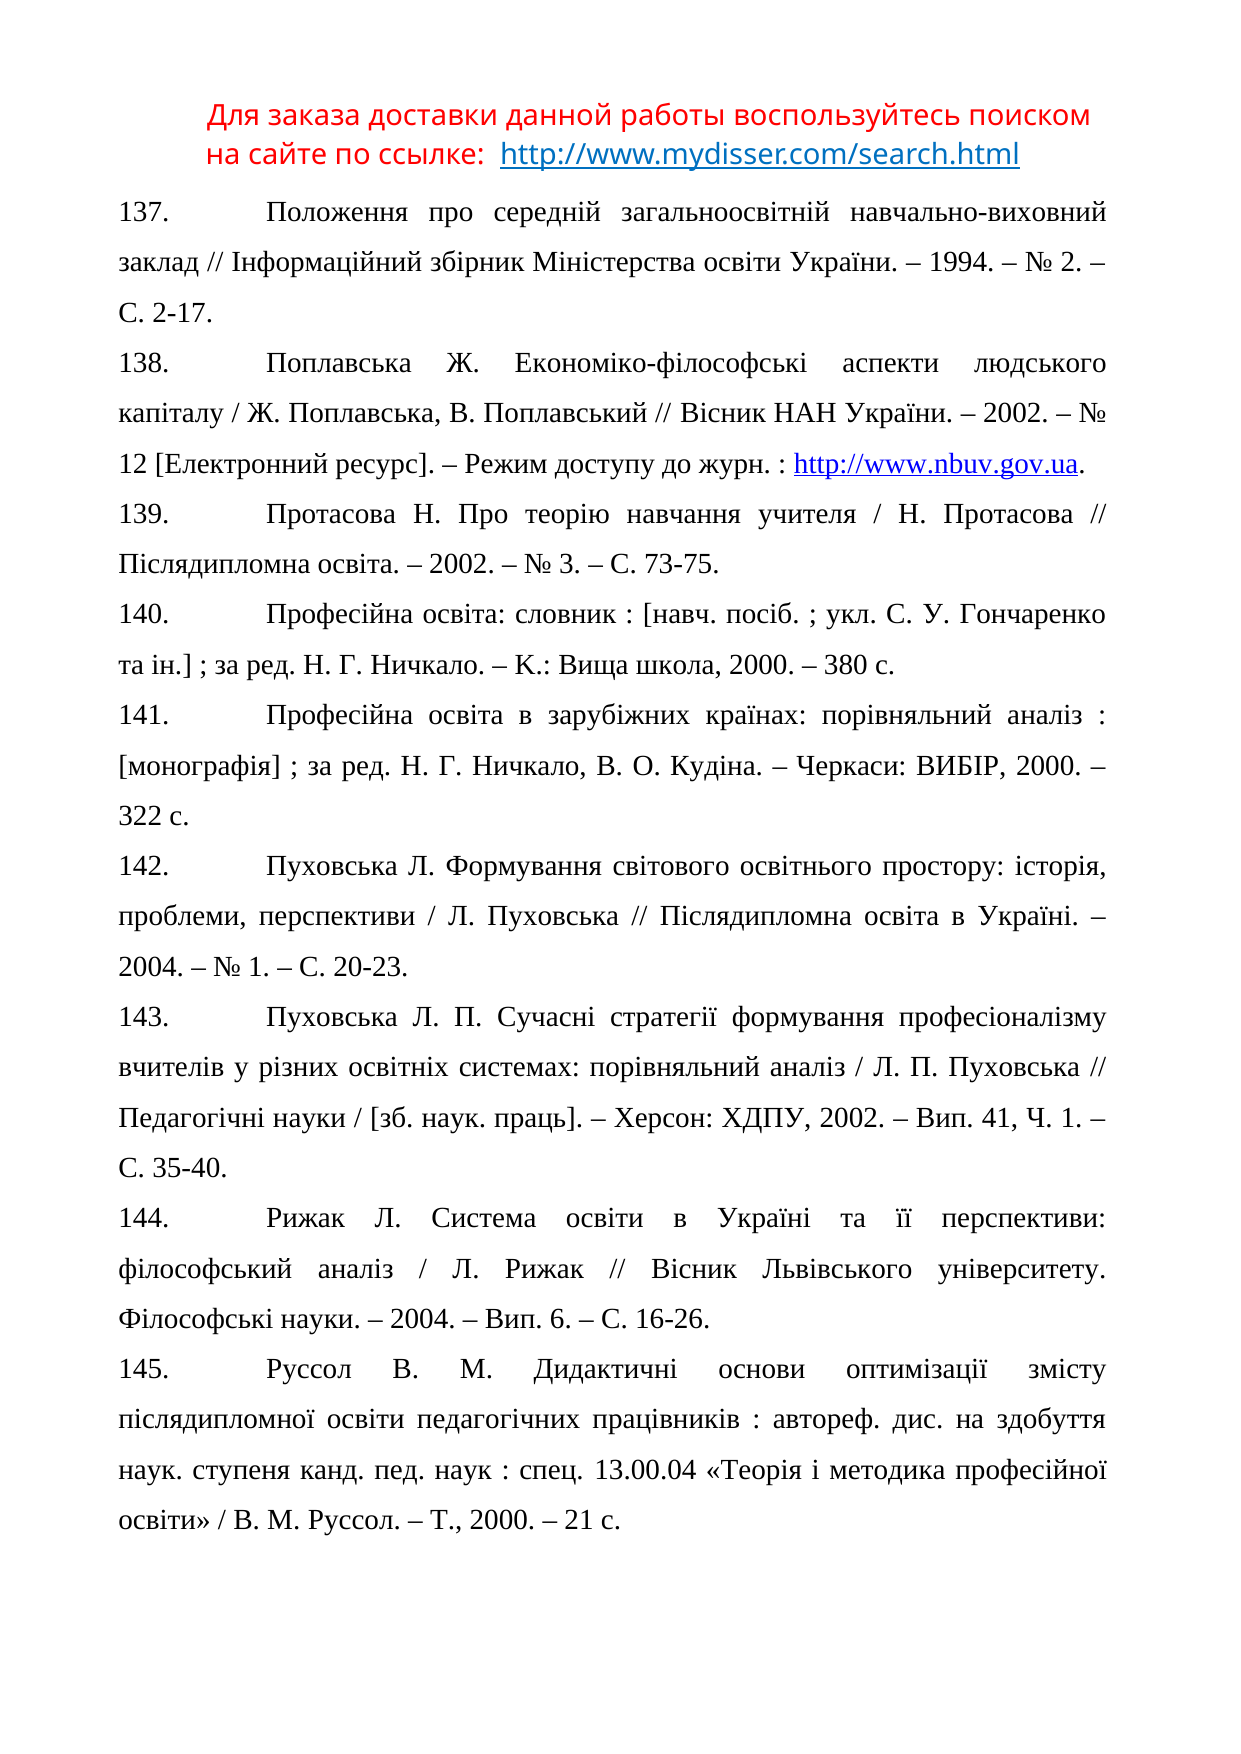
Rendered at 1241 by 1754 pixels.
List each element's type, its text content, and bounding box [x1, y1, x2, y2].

list Пуховська Л. Формування світового освітнього простору: історія, проблеми, перспективи / Л. Пуховська // Післядипломна освіта в Україні. – 2004. – № 1. – С. 20-23. [118, 848, 1107, 982]
list Професійна освіта в зарубіжних країнах: порівняльний аналіз : [монографія] ; за ред. Н. Г. Ничкало, В. О. Кудіна. – Черкаси: ВИБІР, 2000. – 322 с. [118, 697, 1107, 831]
list Професійна освіта: словник : [навч. посіб. ; укл. С. У. Гончаренко та ін.] ; за ред. Н. Г. Ничкало. – K.: Вища школа, 2000. – 380 с. [118, 597, 1107, 681]
list Поплавська Ж. Економіко-філософські аспекти людського капіталу / Ж. Поплавська, В. Поплавський // Вісник НАН України. – 2002. – № 12 [Електронний ресурс]. – Режим доступу до журн. : http://www.nbuv.gov.ua. [118, 345, 1107, 479]
list Руссол В. М. Дидактичні основи оптимізації змісту післядипломної освіти педагогічних працівників : автореф. дис. на здобуття наук. ступеня канд. пед. наук : спец. 13.00.04 «Теорія і методика професійної освіти» / В. М. Руссол. – Т., 2000. – 21 с. [118, 1351, 1107, 1536]
list Рижак Л. Система освіти в Україні та її перспективи: філософський аналіз / Л. Рижак // Вісник Львівського університету. Філософські науки. – 2004. – Вип. 6. – С. 16-26. [118, 1200, 1107, 1334]
list Пуховська Л. П. Сучасні стратегії формування професіоналізму вчителів у різних освітніх системах: порівняльний аналіз / Л. П. Пуховська // Педагогічні науки / [зб. наук. праць]. – Херсон: ХДПУ, 2002. – Вип. 41, Ч. 1. – С. 35-40. [118, 999, 1107, 1184]
list Протасова Н. Про теорію навчання учителя / Н. Протасова // Післядипломна освіта. – 2002. – № 3. – С. 73-75. [118, 496, 1107, 580]
list Положення про середній загальноосвітній навчально-виховний заклад // Інформаційний збірник Міністерства освіти України. – 1994. – № 2. – С. 2-17. [118, 194, 1107, 328]
